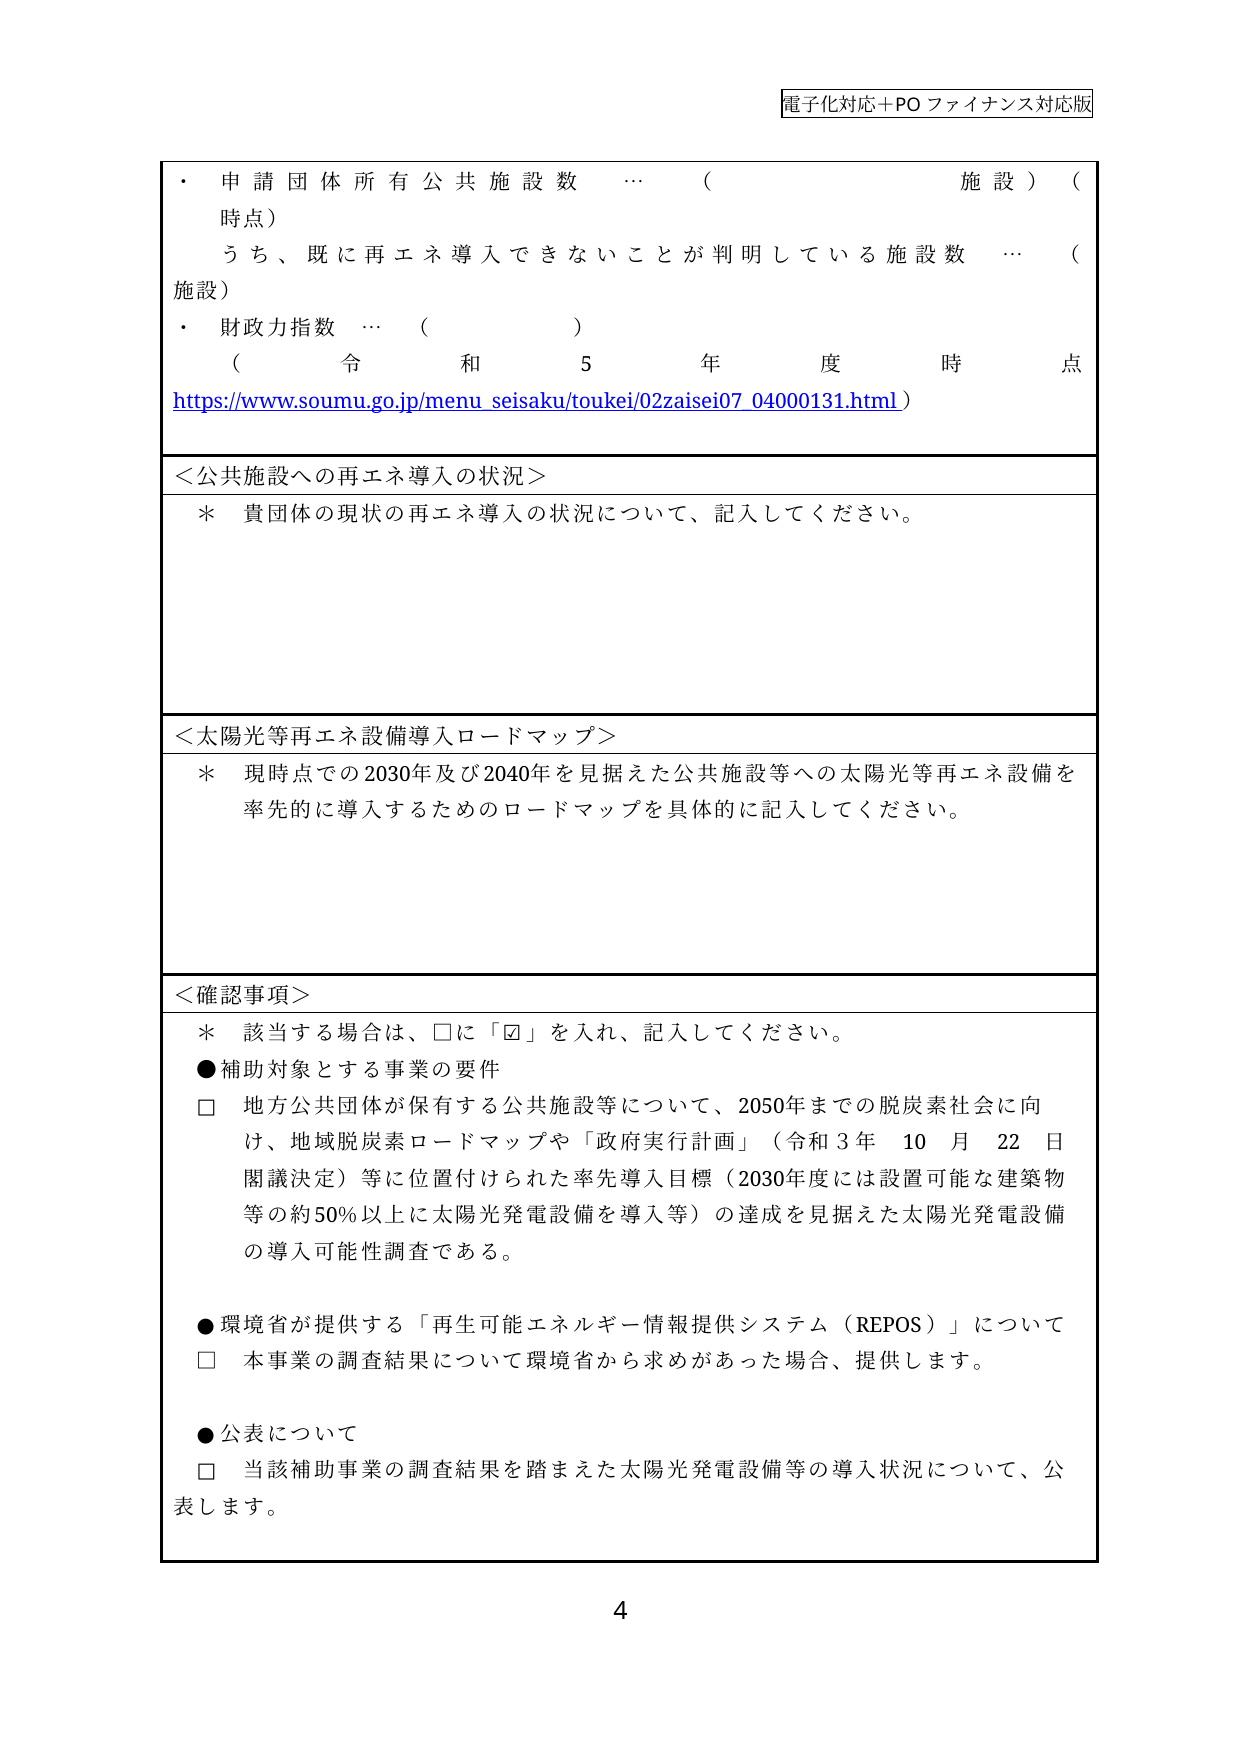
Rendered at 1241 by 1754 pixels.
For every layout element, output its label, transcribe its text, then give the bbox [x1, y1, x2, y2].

table_cell ＜太陽光等再エネ設備導入ロードマップ＞ [163, 716, 1096, 753]
table_cell ＜確認事項＞ [163, 976, 1096, 1012]
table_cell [163, 162, 1096, 454]
table_cell ＊ 貴団体の現状の再エネ導入の状況について、記入してください。 [163, 495, 1096, 713]
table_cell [163, 1013, 1096, 1560]
table_cell ＊ 現時点での2030年及び2040年を見据えた公共施設等への太陽光等再エネ設備を率先的に導入するためのロードマップを具体的に記入してください。 [163, 754, 1096, 973]
table_cell ＜公共施設への再エネ導入の状況＞ [163, 457, 1096, 493]
